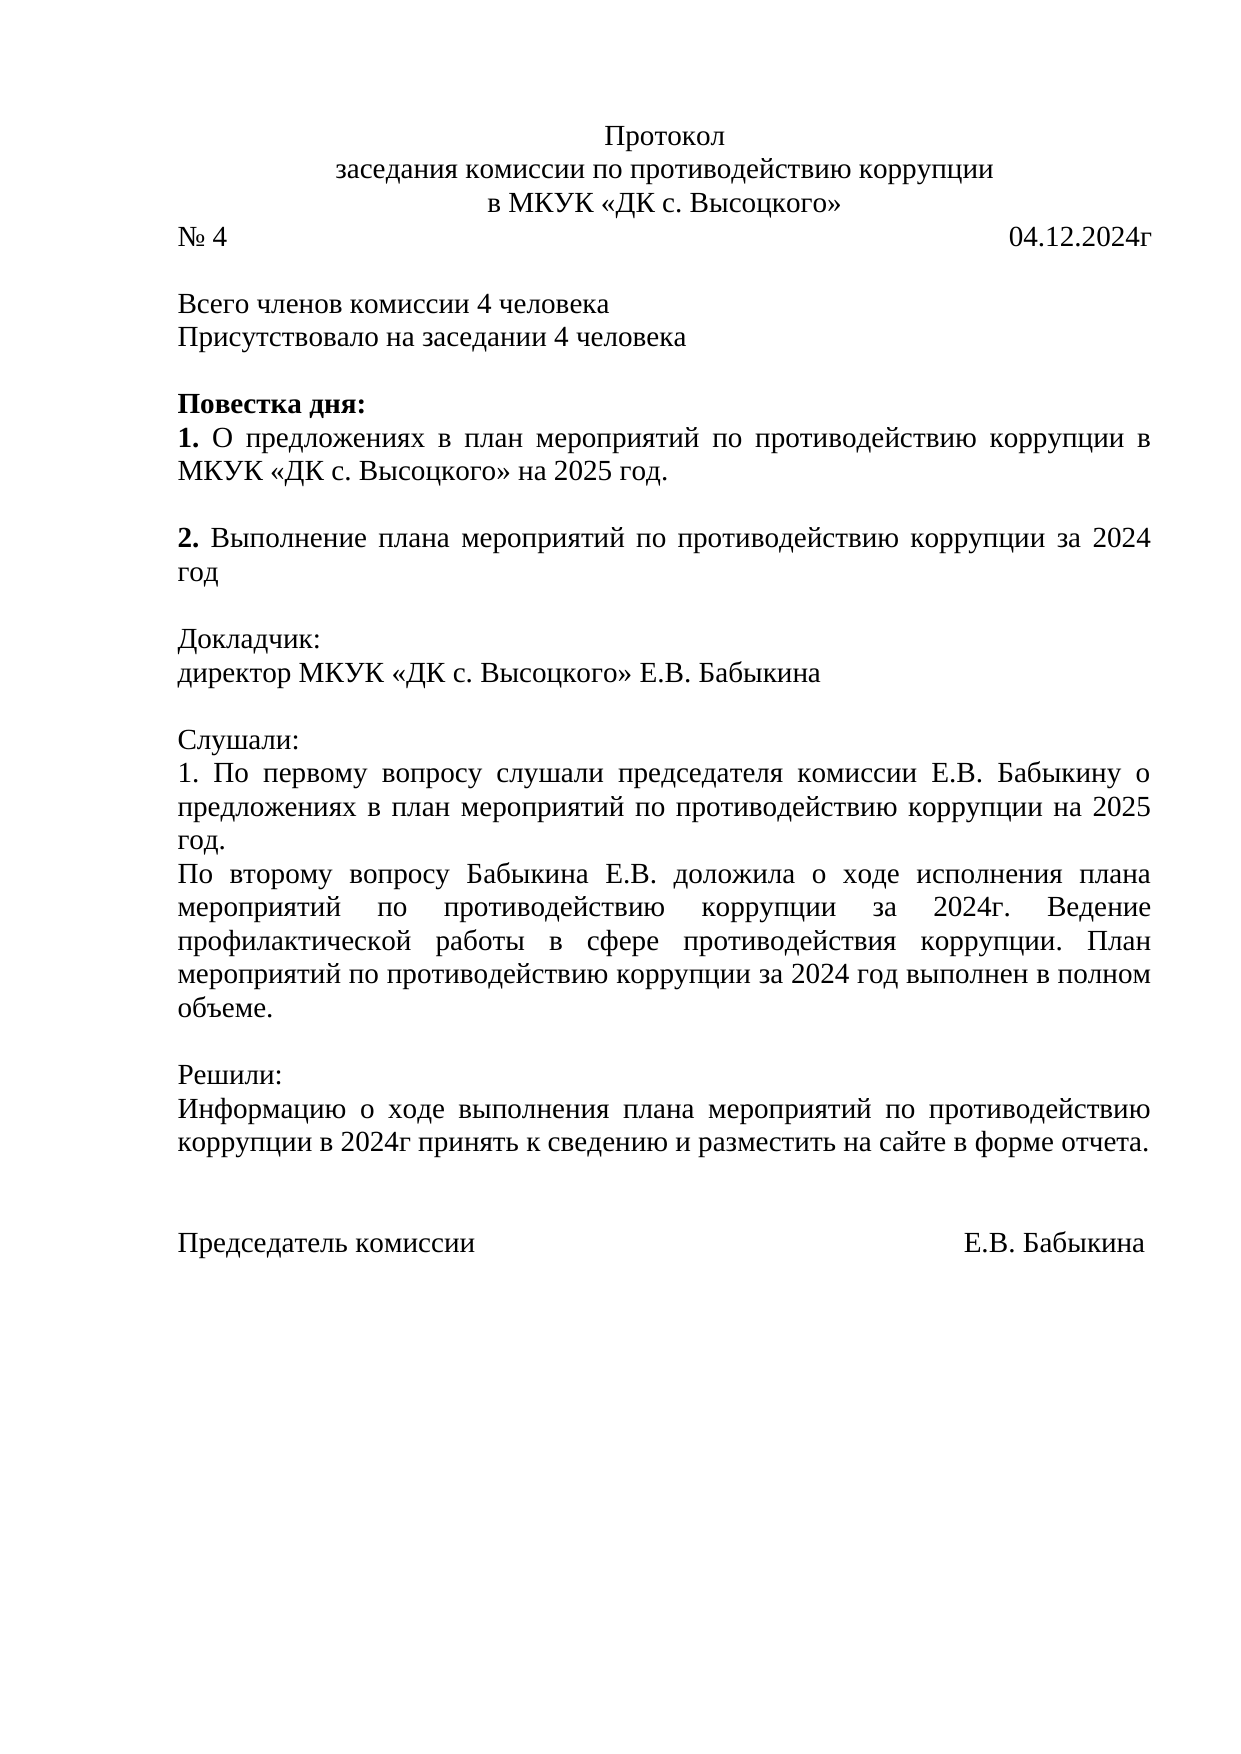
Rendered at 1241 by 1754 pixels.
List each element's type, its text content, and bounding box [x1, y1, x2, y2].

text 1. По первому вопросу слушали председателя комиссии Е.В. Бабыкину о предложениях в план мероприятий по противодействию коррупции на 2025 год. [177, 755, 1152, 856]
text Протокол [177, 118, 1152, 152]
text Решили: [177, 1057, 1152, 1091]
table_header № 4 [166, 219, 664, 252]
text 1. О предложениях в план мероприятий по противодействию коррупции в МКУК «ДК с. Высоцкого» на 2025 год. [177, 420, 1152, 487]
text Присутствовало на заседании 4 человека [177, 319, 1152, 353]
text 2. Выполнение плана мероприятий по противодействию коррупции за 2024 год [177, 521, 1152, 588]
text заседания комиссии по противодействию коррупции [177, 152, 1152, 185]
text Информацию о ходе выполнения плана мероприятий по противодействию коррупции в 2024г принять к сведению и разместить на сайте в форме отчета. [177, 1091, 1152, 1158]
text Повестка дня: [177, 386, 1152, 420]
text По второму вопросу Бабыкина Е.В. доложила о ходе исполнения плана мероприятий по противодействию коррупции за 2024г. Ведение профилактической работы в сфере противодействия коррупции. План мероприятий по противодействию коррупции за 2024 год выполнен в полном объеме. [177, 856, 1152, 1024]
table_header 04.12.2024г [664, 219, 1163, 252]
text директор МКУК «ДК с. Высоцкого» Е.В. Бабыкина [177, 655, 1152, 688]
text Всего членов комиссии 4 человека [177, 286, 1152, 319]
text Слушали: [177, 722, 1152, 755]
text в МКУК «ДК с. Высоцкого» [177, 185, 1152, 219]
text Докладчик: [177, 621, 1152, 655]
text Председатель комиссии Е.В. Бабыкина [177, 1225, 1152, 1258]
